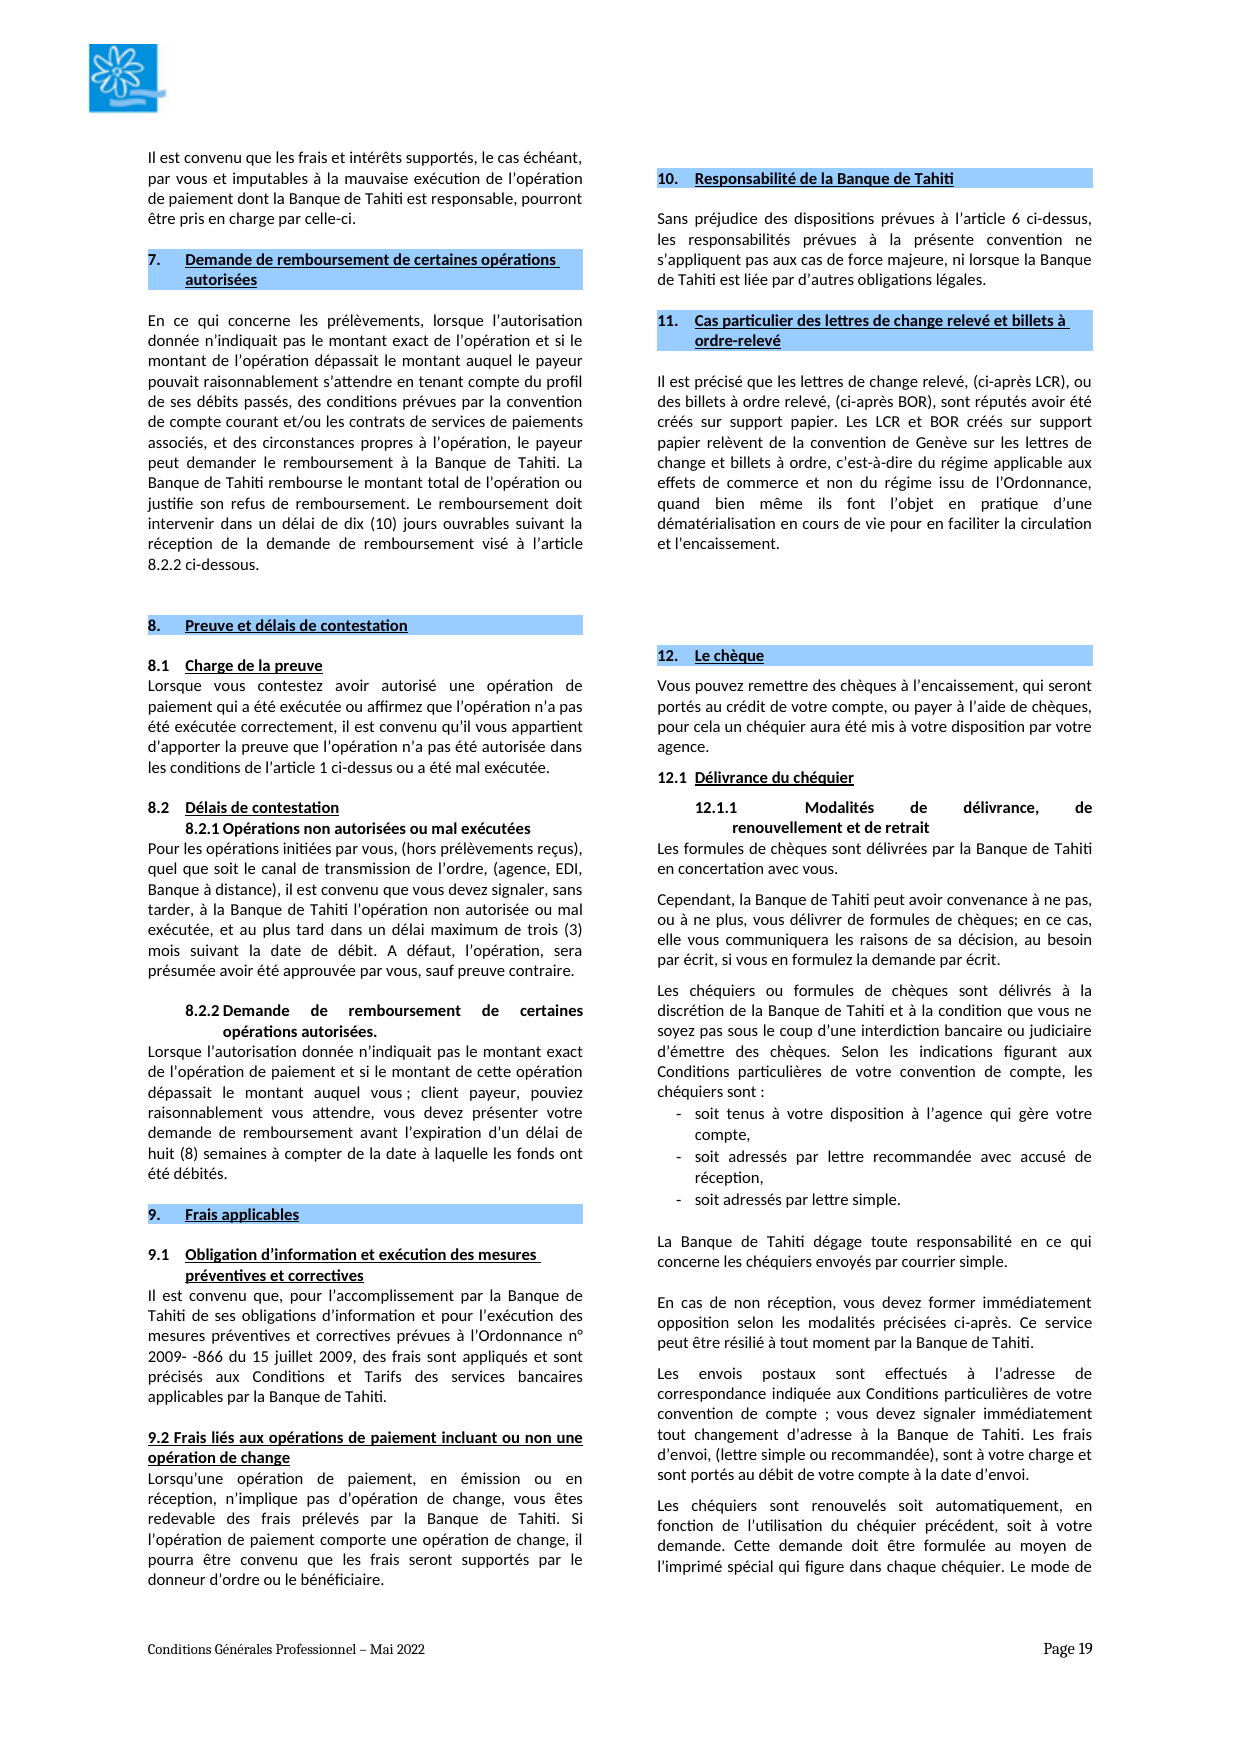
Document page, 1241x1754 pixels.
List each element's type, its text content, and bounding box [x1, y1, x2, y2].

list soit adressés par lettre simple. [676, 1188, 1093, 1211]
text Les envois postaux sont effectués à l’adresse de correspondance indiquée aux Conditions particulières de votre convention de compte ; vous devez signaler immédiatement tout changement d’adresse à la Banque de Tahiti. Les frais d’envoi, (lettre simple ou recommandée), sont à votre charge et sont portés au débit de votre compte à la date d’envoi. [657, 1363, 1093, 1485]
text Lorsque vous contestez avoir autorisé une opération de paiement qui a été exécutée ou affirmez que l’opération n’a pas été exécutée correctement, il est convenu qu’il vous appartient d’apporter la preuve que l’opération n’a pas été autorisée dans les conditions de l’article 1 ci-dessus ou a été mal exécutée. [148, 676, 583, 777]
text Il est convenu que les frais et intérêts supportés, le cas échéant, par vous et imputables à la mauvaise exécution de l’opération de paiement dont la Banque de Tahiti est responsable, pourront être pris en charge par celle-ci. [148, 148, 583, 229]
text 9.2 Frais liés aux opérations de paiement incluant ou non une opération de change [148, 1427, 583, 1445]
text En cas de non réception, vous devez former immédiatement opposition selon les modalités précisées ci-après. Ce service peut être résilié à tout moment par la Banque de Tahiti. [657, 1292, 1093, 1353]
list soit adressés par lettre recommandée avec accusé de réception, [676, 1145, 1093, 1188]
text Pour les opérations initiées par vous, (hors prélèvements reçus), quel que soit le canal de transmission de l’ordre, (agence, EDI, Banque à distance), il est convenu que vous devez signaler, sans tarder, à la Banque de Tahiti l’opération non autorisée ou mal exécutée, et au plus tard dans un délai maximum de trois (3) mois suivant la date de débit. A défaut, l’opération, sera présumée avoir été approuvée par vous, sauf preuve contraire. [148, 838, 583, 980]
list Modalités de délivrance, de renouvellement et de retrait [694, 797, 1093, 838]
list Charge de la preuve [148, 655, 583, 676]
list Demande de remboursement de certaines opérations autorisées [148, 249, 583, 290]
picture [88, 44, 170, 118]
list Preuve et délais de contestation [148, 615, 583, 635]
text Cependant, la Banque de Tahiti peut avoir convenance à ne pas, ou à ne plus, vous délivrer de formules de chèques; en ce cas, elle vous communiquera les raisons de sa décision, au besoin par écrit, si vous en formulez la demande par écrit. [657, 889, 1093, 970]
list Délivrance du chéquier [657, 767, 1093, 787]
text Il est précisé que les lettres de change relevé, (ci-après LCR), ou des billets à ordre relevé, (ci-après BOR), sont réputés avoir été créés sur support papier. Les LCR et BOR créés sur support papier relèvent de la convention de Genève sur les lettres de change et billets à ordre, c’est-à-dire du régime applicable aux effets de commerce et non du régime issu de l’Ordonnance, quand bien même ils font l’objet en pratique d’une dématérialisation en cours de vie pour en faciliter la circulation et l’encaissement. [657, 371, 1093, 554]
list soit tenus à votre disposition à l’agence qui gère votre compte, [676, 1102, 1093, 1145]
text 9.2 Frais liés aux opérations de paiement incluant ou non une opération de change [148, 1446, 583, 1468]
text Il est convenu que, pour l’accomplissement par la Banque de Tahiti de ses obligations d’information et pour l’exécution des mesures préventives et correctives prévues à l’Ordonnance n° 2009- -866 du 15 juillet 2009, des frais sont appliqués et sont précisés aux Conditions et Tarifs des services bancaires applicables par la Banque de Tahiti. [148, 1285, 583, 1407]
text Les chéquiers ou formules de chèques sont délivrés à la discrétion de la Banque de Tahiti et à la condition que vous ne soyez pas sous le coup d’une interdiction bancaire ou judiciaire d’émettre des chèques. Selon les indications figurant aux Conditions particulières de votre convention de compte, les chéquiers sont : [657, 980, 1093, 1102]
list Délais de contestation [148, 798, 583, 818]
text Les formules de chèques sont délivrées par la Banque de Tahiti en concertation avec vous. [657, 838, 1093, 879]
list Cas particulier des lettres de change relevé et billets à ordre-relevé [657, 310, 1093, 351]
text En ce qui concerne les prélèvements, lorsque l’autorisation donnée n’indiquait pas le montant exact de l’opération et si le montant de l’opération dépassait le montant auquel le payeur pouvait raisonnablement s’attendre en tenant compte du profil de ses débits passés, des conditions prévues par la convention de compte courant et/ou les contrats de services de paiements associés, et des circonstances propres à l’opération, le payeur peut demander le remboursement à la Banque de Tahiti. La Banque de Tahiti rembourse le montant total de l’opération ou justifie son refus de remboursement. Le remboursement doit intervenir dans un délai de dix (10) jours ouvrables suivant la réception de la demande de remboursement visé à l’article 8.2.2 ci-dessous. [148, 310, 583, 574]
list Opérations non autorisées ou mal exécutées [185, 818, 583, 838]
list Demande de remboursement de certaines opérations autorisées. [185, 1001, 583, 1041]
text Sans préjudice des dispositions prévues à l’article 6 ci-dessus, les responsabilités prévues à la présente convention ne s’appliquent pas aux cas de force majeure, ni lorsque la Banque de Tahiti est liée par d’autres obligations légales. [657, 208, 1093, 290]
text Vous pouvez remettre des chèques à l’encaissement, qui seront portés au crédit de votre compte, ou payer à l’aide de chèques, pour cela un chéquier aura été mis à votre disposition par votre agence. [657, 676, 1093, 757]
list Obligation d’information et exécution des mesures préventives et correctives [148, 1244, 583, 1285]
text Lorsqu’une opération de paiement, en émission ou en réception, n’implique pas d’opération de change, vous êtes redevable des frais prélevés par la Banque de Tahiti. Si l’opération de paiement comporte une opération de change, il pourra être convenu que les frais seront supportés par le donneur d’ordre ou le bénéficiaire. [148, 1468, 583, 1590]
list Le chèque [657, 645, 1093, 666]
text Lorsque l’autorisation donnée n’indiquait pas le montant exact de l’opération de paiement et si le montant de cette opération dépassait le montant auquel vous ; client payeur, pouviez raisonnablement vous attendre, vous devez présenter votre demande de remboursement avant l’expiration d’un délai de huit (8) semaines à compter de la date à laquelle les fonds ont été débités. [148, 1041, 583, 1183]
list Frais applicables [148, 1204, 583, 1224]
list Responsabilité de la Banque de Tahiti [657, 168, 1093, 188]
text La Banque de Tahiti dégage toute responsabilité en ce qui concerne les chéquiers envoyés par courrier simple. [657, 1231, 1093, 1272]
